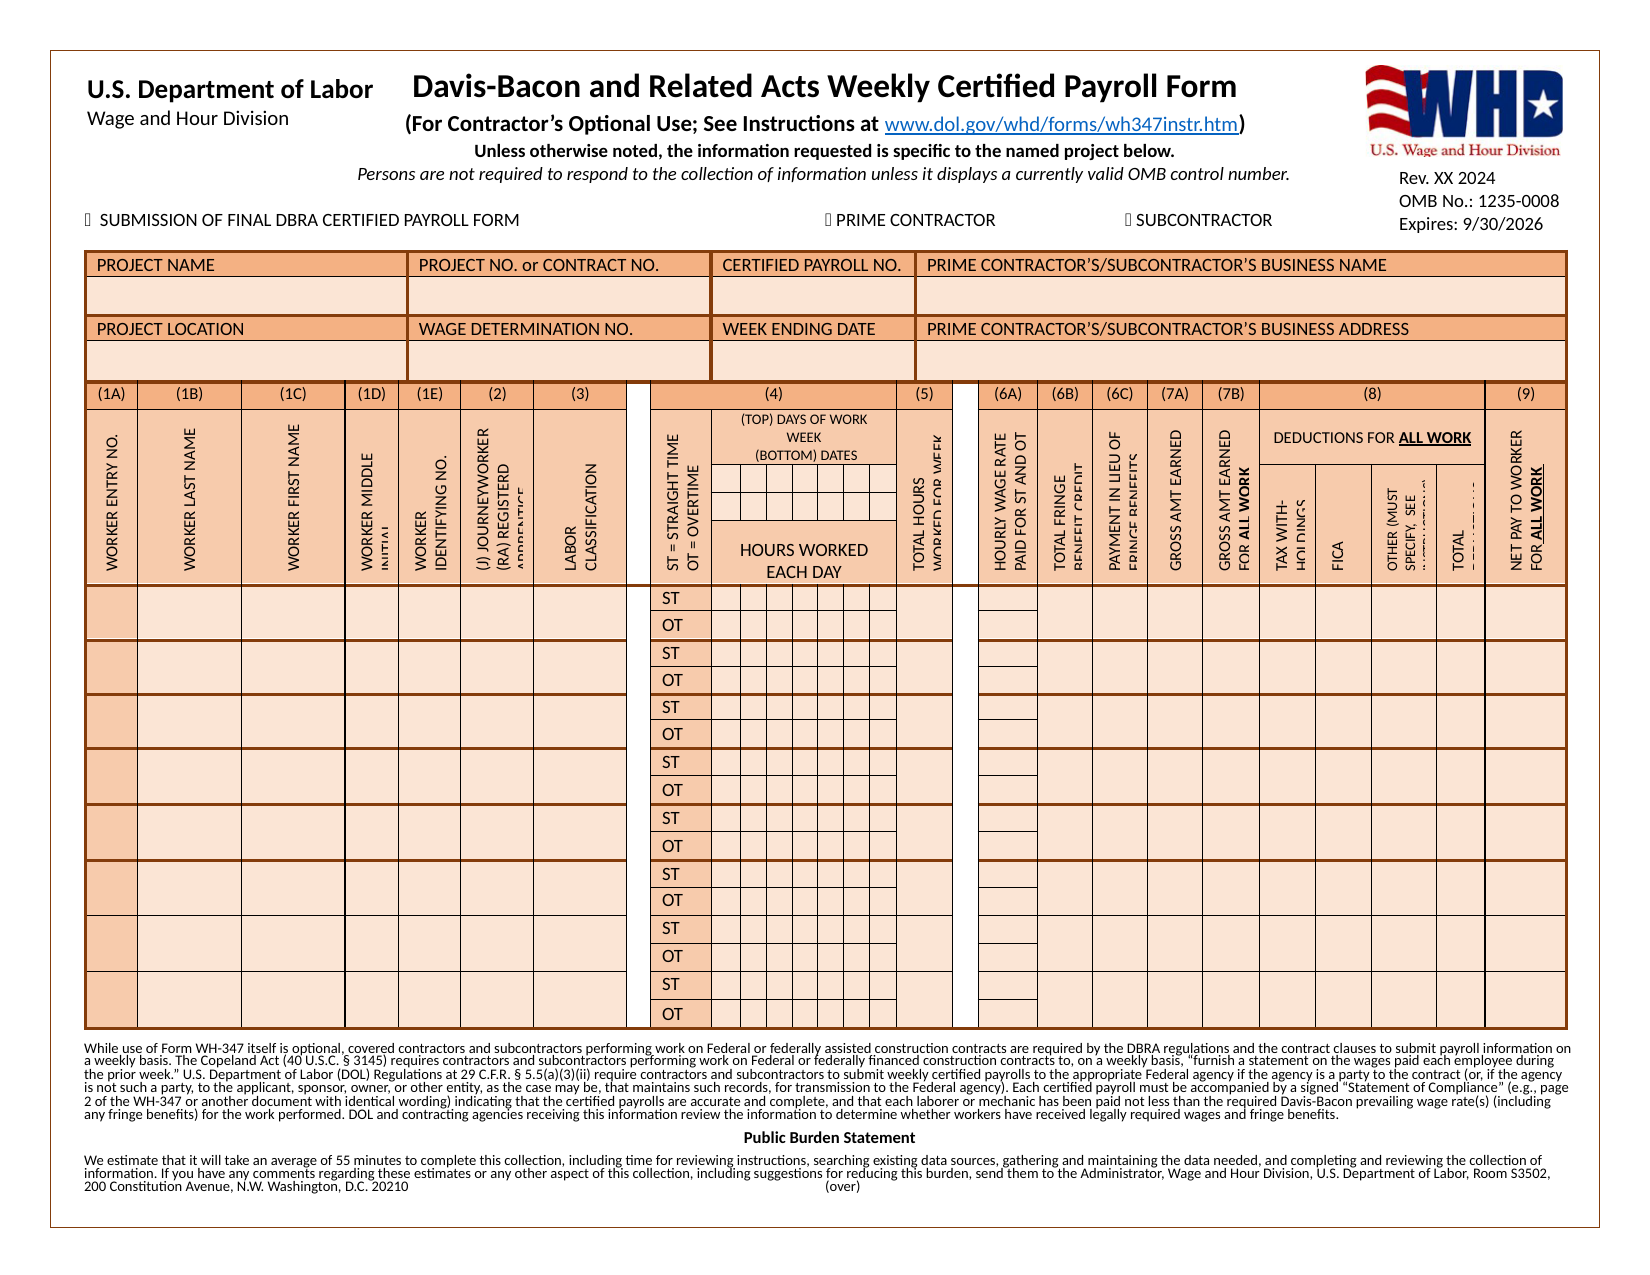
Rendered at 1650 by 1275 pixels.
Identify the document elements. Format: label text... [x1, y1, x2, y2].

table_cell [1203, 862, 1259, 915]
table_cell [818, 806, 843, 831]
table_cell [767, 667, 792, 693]
table_cell [1148, 862, 1202, 915]
table_cell [627, 639, 650, 666]
table_cell OT [651, 1000, 711, 1027]
table_cell [1148, 750, 1202, 803]
table_cell [1203, 806, 1259, 859]
table_cell [627, 831, 650, 859]
table_cell [1093, 642, 1147, 693]
table_cell [712, 806, 740, 831]
table_cell [818, 587, 843, 610]
table_cell [818, 696, 843, 719]
table_cell [870, 916, 896, 943]
table_cell [953, 610, 978, 638]
table_cell [1437, 750, 1484, 803]
table_cell [953, 719, 978, 747]
table_cell [953, 943, 978, 971]
table_cell [627, 384, 650, 409]
table_cell [793, 750, 817, 775]
table_cell [818, 750, 843, 775]
table_cell [1093, 862, 1147, 915]
table_cell PRIME CONTRACTOR’S/SUBCONTRACTOR’S BUSINESS ADDRESS [917, 317, 1565, 340]
table_cell [1372, 750, 1436, 803]
table_cell [1038, 750, 1092, 803]
table_cell [844, 611, 869, 638]
table_cell [953, 492, 978, 520]
table_cell [1093, 916, 1147, 971]
table_cell [712, 587, 740, 610]
table_header CERTIFIED PAYROLL NO. [713, 253, 914, 276]
table_cell [979, 720, 1037, 747]
table_cell [979, 750, 1037, 775]
table_cell [818, 493, 843, 520]
table_cell [1486, 916, 1565, 971]
table_cell [242, 750, 344, 803]
table_cell [1486, 806, 1565, 859]
table_cell (1E) [399, 384, 460, 409]
table_cell [870, 832, 896, 859]
table_cell [767, 832, 792, 859]
table_cell WORKER FIRST NAME [242, 410, 344, 583]
table_cell [1093, 972, 1147, 1027]
table_cell [138, 972, 241, 1027]
table_cell [399, 642, 460, 693]
table_cell [534, 750, 626, 803]
table_cell [1093, 587, 1147, 638]
table_cell [793, 888, 817, 915]
table_cell [818, 611, 843, 638]
table_cell FICA [1316, 465, 1371, 583]
table_cell [712, 862, 740, 887]
table_cell [953, 999, 978, 1027]
table_cell PROJECT LOCATION [87, 317, 406, 340]
table_cell [741, 776, 766, 803]
table_cell [870, 862, 896, 887]
table_cell [767, 888, 792, 915]
table_cell [818, 667, 843, 693]
table_cell OT [651, 611, 711, 638]
table_cell [1486, 696, 1565, 747]
table_cell [1316, 862, 1371, 915]
table_cell [793, 493, 817, 520]
table_cell [1372, 862, 1436, 915]
table_cell [741, 750, 766, 775]
table_cell [767, 862, 792, 887]
table_cell [897, 916, 952, 971]
table_cell [1148, 587, 1202, 638]
table_cell [793, 1000, 817, 1027]
table_cell [793, 944, 817, 971]
table_cell [1038, 916, 1092, 971]
table_cell OT [651, 776, 711, 803]
table_cell [1437, 972, 1484, 1027]
table_cell [627, 971, 650, 999]
table_cell [1203, 642, 1259, 693]
table_cell [818, 972, 843, 999]
table_cell ST [651, 750, 711, 775]
table_cell [87, 277, 406, 314]
table_cell [741, 916, 766, 943]
table_cell ST [651, 642, 711, 666]
table_cell [1486, 972, 1565, 1027]
table_cell [953, 693, 978, 719]
table_cell [953, 520, 978, 583]
table_cell [741, 611, 766, 638]
table_cell [1038, 972, 1092, 1027]
table_cell [741, 806, 766, 831]
table_cell [741, 667, 766, 693]
table_cell [399, 862, 460, 915]
table_cell [1038, 862, 1092, 915]
table_cell [793, 611, 817, 638]
table_cell [953, 747, 978, 775]
table_cell [741, 832, 766, 859]
table_cell [712, 611, 740, 638]
table_cell (4) [651, 384, 896, 409]
table_header PROJECT NO. or CONTRACT NO. [409, 253, 709, 276]
table_cell [534, 972, 626, 1027]
table_cell OT [651, 720, 711, 747]
text (For Contractor’s Optional Use; See Instructions at www.dol.gov/whd/forms/wh347instr.htm) [150, 109, 1365, 137]
table_cell [346, 642, 398, 693]
table_cell [870, 750, 896, 775]
table_cell [979, 972, 1037, 999]
table_cell [818, 720, 843, 747]
table_cell [242, 916, 344, 971]
table_cell OTHER (MUST SPECIFY, SEE INSTRUCTIONS) [1372, 465, 1436, 583]
table_cell [1372, 642, 1436, 693]
table_cell [767, 587, 792, 610]
table_cell [461, 750, 533, 803]
table_cell [627, 520, 650, 583]
table_cell [953, 887, 978, 915]
table_cell [138, 642, 241, 693]
table_cell (1B) [138, 384, 241, 409]
table_cell [870, 720, 896, 747]
table_cell [1038, 642, 1092, 693]
table_cell [844, 832, 869, 859]
table_cell [793, 776, 817, 803]
table_cell [767, 465, 792, 492]
table_cell [818, 944, 843, 971]
table_cell [979, 1000, 1037, 1027]
table_cell [1260, 862, 1315, 915]
table_cell [818, 832, 843, 859]
table_cell [818, 862, 843, 887]
table_cell [1437, 587, 1484, 638]
table_cell [870, 696, 896, 719]
table_cell [897, 862, 952, 915]
table_cell [534, 862, 626, 915]
table_cell [627, 915, 650, 943]
table_cell [767, 611, 792, 638]
table_cell [627, 464, 650, 492]
table_cell [409, 277, 709, 314]
table_cell [242, 806, 344, 859]
table_cell [712, 1000, 740, 1027]
table_cell [399, 916, 460, 971]
table_cell [741, 465, 766, 492]
table_cell [767, 1000, 792, 1027]
table_cell [1260, 696, 1315, 747]
table_cell WORKER LAST NAME [138, 410, 241, 583]
table_cell [627, 775, 650, 803]
table_cell OT [651, 888, 711, 915]
table_cell (2) [461, 384, 533, 409]
table_cell [1372, 916, 1436, 971]
table_cell TAX WITH-HOLDINGS [1260, 465, 1315, 583]
table_cell [712, 972, 740, 999]
table_cell [1148, 972, 1202, 1027]
table_cell [979, 832, 1037, 859]
table_cell [979, 862, 1037, 887]
table_cell [979, 611, 1037, 638]
table_cell [534, 696, 626, 747]
table_cell [1437, 696, 1484, 747]
table_cell [953, 859, 978, 887]
table_cell [712, 696, 740, 719]
table_cell [1316, 587, 1371, 638]
table_cell [979, 944, 1037, 971]
table_cell [1038, 806, 1092, 859]
table_cell [953, 831, 978, 859]
table_cell [741, 1000, 766, 1027]
table_cell [979, 916, 1037, 943]
table_cell [1316, 750, 1371, 803]
table_cell [870, 776, 896, 803]
table_cell [767, 493, 792, 520]
table_cell [1372, 972, 1436, 1027]
table_cell [793, 972, 817, 999]
table_cell [712, 493, 740, 520]
table_cell [1260, 750, 1315, 803]
table_cell [87, 972, 137, 1027]
table_cell [346, 696, 398, 747]
table_cell [627, 693, 650, 719]
table_cell [953, 384, 978, 409]
table_cell [461, 916, 533, 971]
table_cell [87, 750, 137, 803]
table_cell PAYMENT IN LIEU OF FRINGE BENEFITS [1093, 410, 1147, 583]
table_cell [1316, 696, 1371, 747]
table_cell [399, 587, 460, 638]
table_cell [712, 832, 740, 859]
table_cell [793, 862, 817, 887]
table_cell [1437, 642, 1484, 693]
table_cell [138, 862, 241, 915]
table_cell [87, 696, 137, 747]
table_cell [741, 862, 766, 887]
table_cell [741, 972, 766, 999]
table_cell [844, 587, 869, 610]
table_cell [741, 944, 766, 971]
table_cell [979, 806, 1037, 831]
table_cell [818, 465, 843, 492]
table_cell [917, 277, 1565, 314]
table_cell (6A) [979, 384, 1037, 409]
table_cell [1148, 916, 1202, 971]
table_cell [138, 587, 241, 638]
table_cell [793, 642, 817, 666]
table_cell [87, 587, 137, 638]
table_cell [461, 696, 533, 747]
table_cell [818, 642, 843, 666]
table_cell ST [651, 916, 711, 943]
table_cell [1437, 806, 1484, 859]
table_cell [844, 720, 869, 747]
table_cell [741, 696, 766, 719]
text We estimate that it will take an average of 55 minutes to complete this collection, including time for reviewing instructions, searching existing data sources, gathering and maintaining the data needed, and completing and reviewing the collection of information. If you have any comments regarding these estimates or any other aspect of this collection, including suggestions for reducing this burden, send them to the Administrator, Wage and Hour Division, U.S. Department of Labor, Room S3502, 200 Constitution Avenue, N.W. Washington, D.C. 20210 (over) [84, 1155, 1575, 1195]
table_cell [844, 642, 869, 666]
table_cell WORKER IDENTIFYING NO. [399, 410, 460, 583]
table_cell [1203, 972, 1259, 1027]
table_cell [242, 587, 344, 638]
table_cell [953, 666, 978, 693]
table_cell [793, 696, 817, 719]
table_cell WEEK ENDING DATE [713, 317, 914, 340]
table_cell [844, 696, 869, 719]
table_cell [1372, 696, 1436, 747]
table_cell [870, 493, 896, 520]
table_cell [1316, 972, 1371, 1027]
table_cell [953, 803, 978, 831]
table_cell [979, 587, 1037, 610]
table_cell [818, 776, 843, 803]
table_cell (8) [1260, 384, 1484, 409]
table_cell [870, 667, 896, 693]
table_cell [138, 806, 241, 859]
table_cell [399, 972, 460, 1027]
table_cell ST [651, 972, 711, 999]
table_cell [399, 696, 460, 747]
table_cell [953, 587, 978, 610]
table_cell [870, 587, 896, 610]
table_cell [461, 862, 533, 915]
table_cell [953, 775, 978, 803]
table_cell WORKER MIDDLE INITIAL [346, 410, 398, 583]
table_cell ST [651, 806, 711, 831]
table_cell [1437, 916, 1484, 971]
table_cell [712, 888, 740, 915]
table_cell [1148, 642, 1202, 693]
table_cell [844, 750, 869, 775]
table_cell [1148, 696, 1202, 747]
table_cell [870, 888, 896, 915]
table_cell [712, 642, 740, 666]
table_cell [534, 806, 626, 859]
table_cell [767, 916, 792, 943]
table_cell [1486, 587, 1565, 638]
table_cell [953, 464, 978, 492]
table_cell [917, 341, 1565, 380]
text SUBMISSION OF FINAL DBRA CERTIFIED PAYROLL FORM PRIME CONTRACTOR SUBCONTRACTOR [84, 208, 1500, 231]
table_cell [627, 859, 650, 887]
table_cell [1203, 916, 1259, 971]
table_cell [1038, 696, 1092, 747]
table_cell [767, 944, 792, 971]
table_cell (9) [1486, 384, 1565, 409]
table_cell ST = STRAIGHT TIME OT = OVERTIME [651, 410, 711, 583]
table_cell [844, 944, 869, 971]
table_cell [953, 915, 978, 943]
text Davis-Bacon and Related Acts Weekly Certified Payroll Form [150, 66, 1365, 106]
text While use of Form WH-347 itself is optional, covered contractors and subcontractors performing work on Federal or federally assisted construction contracts are required by the DBRA regulations and the contract clauses to submit payroll information on a weekly basis. The Copeland Act (40 U.S.C. § 3145) requires contractors and subcontractors performing work on Federal or federally financed construction contracts to, on a weekly basis, “furnish a statement on the wages paid each employee during the prior week.” U.S. Department of Labor (DOL) Regulations at 29 C.F.R. § 5.5(a)(3)(ii) require contractors and subcontractors to submit weekly certified payrolls to the appropriate Federal agency if the agency is a party to the contract (or, if the agency is not such a party, to the applicant, sponsor, owner, or other entity, as the case may be, that maintains such records, for transmission to the Federal agency). Each certified payroll must be accompanied by a signed “Statement of Compliance” (e.g., page 2 of the WH-347 or another document with identical wording) indicating that the certified payrolls are accurate and complete, and that each laborer or mechanic has been paid not less than the required Davis-Bacon prevailing wage rate(s) (including any fringe benefits) for the work performed. DOL and contracting agencies receiving this information review the information to determine whether workers have received legally required wages and fringe benefits. [84, 1043, 1575, 1123]
table_cell [712, 667, 740, 693]
table_cell [844, 862, 869, 887]
table_cell [844, 465, 869, 492]
table_cell WAGE DETERMINATION NO. [409, 317, 709, 340]
table_cell [844, 493, 869, 520]
table_cell ST [651, 862, 711, 887]
table_cell [844, 806, 869, 831]
table_cell [627, 610, 650, 638]
table_cell OT [651, 667, 711, 693]
table_cell [627, 803, 650, 831]
table_header PRIME CONTRACTOR’S/SUBCONTRACTOR’S BUSINESS NAME [917, 253, 1565, 276]
table_cell [534, 916, 626, 971]
table_cell [627, 666, 650, 693]
table_cell [767, 972, 792, 999]
table_cell [1203, 587, 1259, 638]
table_cell [346, 750, 398, 803]
table_cell OT [651, 832, 711, 859]
table_cell [1093, 696, 1147, 747]
table_cell [242, 696, 344, 747]
table_cell (J) JOURNEYWORKER (RA) REGISTERD APPRENTICE [461, 410, 533, 583]
table_cell ST [651, 587, 711, 610]
table_cell HOURS WORKED EACH DAY [712, 521, 896, 583]
table_cell [242, 972, 344, 1027]
table_cell [399, 750, 460, 803]
table_cell [461, 587, 533, 638]
table_cell (1C) [242, 384, 344, 409]
table_cell [767, 696, 792, 719]
table_cell OT [651, 944, 711, 971]
text Public Burden Statement [84, 1131, 1575, 1147]
table_cell [897, 972, 952, 1027]
table_cell [1372, 587, 1436, 638]
table_cell [399, 806, 460, 859]
table_cell [346, 587, 398, 638]
table_cell [242, 642, 344, 693]
table_cell [844, 972, 869, 999]
table_cell WORKER ENTRY NO. [87, 410, 137, 583]
table_cell [979, 667, 1037, 693]
table_cell [818, 888, 843, 915]
table_cell [627, 587, 650, 610]
table_cell [870, 642, 896, 666]
table_cell [897, 806, 952, 859]
table_cell [712, 750, 740, 775]
table_cell (7B) [1203, 384, 1259, 409]
text Persons are not required to respond to the collection of information unless it displays a currently valid OMB control number. [150, 163, 1500, 186]
table_cell [979, 888, 1037, 915]
table_cell [870, 465, 896, 492]
table_cell [1486, 862, 1565, 915]
table_cell [87, 806, 137, 859]
table_cell [793, 806, 817, 831]
table_cell [409, 341, 709, 380]
table_cell [346, 916, 398, 971]
table_cell [844, 888, 869, 915]
table_cell [1316, 806, 1371, 859]
table_cell [1038, 587, 1092, 638]
table_cell [1372, 806, 1436, 859]
table_cell [627, 492, 650, 520]
table_cell [793, 667, 817, 693]
table_cell [767, 776, 792, 803]
table_cell [844, 667, 869, 693]
table_cell [741, 587, 766, 610]
table_cell (5) [897, 384, 952, 409]
table_cell [793, 720, 817, 747]
table_cell [534, 642, 626, 693]
table_cell LABOR CLASSIFICATION [534, 410, 626, 583]
table_cell [767, 720, 792, 747]
table_cell [897, 696, 952, 747]
table_cell [627, 409, 650, 464]
table_cell [897, 587, 952, 638]
table_cell [793, 465, 817, 492]
table_cell [793, 916, 817, 943]
table_cell [870, 972, 896, 999]
table_cell [87, 642, 137, 693]
table_cell [712, 916, 740, 943]
table_cell (TOP) DAYS OF WORK WEEK (BOTTOM) DATES [712, 410, 896, 464]
table_cell [627, 999, 650, 1027]
table_cell [1260, 972, 1315, 1027]
table_cell [897, 642, 952, 693]
table_cell ST [651, 696, 711, 719]
table_cell [870, 611, 896, 638]
table_cell [979, 642, 1037, 666]
table_cell (7A) [1148, 384, 1202, 409]
table_cell DEDUCTIONS FOR ALL WORK [1260, 410, 1484, 464]
table_cell [712, 776, 740, 803]
table_cell [767, 806, 792, 831]
table_cell (3) [534, 384, 626, 409]
table_cell [627, 943, 650, 971]
table_cell [741, 642, 766, 666]
table_cell [138, 750, 241, 803]
table_cell [627, 887, 650, 915]
table_cell [953, 639, 978, 666]
table_cell [1486, 750, 1565, 803]
table_cell [1148, 806, 1202, 859]
table_cell [818, 1000, 843, 1027]
table_cell [741, 493, 766, 520]
table_cell [741, 888, 766, 915]
table_cell [627, 719, 650, 747]
table_cell TOTAL DEDUCTIONS [1437, 465, 1484, 583]
table_cell [87, 916, 137, 971]
table_cell [627, 747, 650, 775]
table_cell NET PAY TO WORKER FOR ALL WORK [1486, 410, 1565, 583]
table_cell (1A) [87, 384, 137, 409]
table_cell [346, 972, 398, 1027]
table_cell [346, 862, 398, 915]
table_cell [897, 750, 952, 803]
table_cell [1316, 642, 1371, 693]
table_cell [870, 1000, 896, 1027]
table_cell [1260, 587, 1315, 638]
table_header PROJECT NAME [87, 253, 406, 276]
table_cell [979, 696, 1037, 719]
table_cell [767, 750, 792, 775]
table_cell [1316, 916, 1371, 971]
table_cell [534, 587, 626, 638]
table_cell [713, 341, 914, 380]
table_cell [1260, 916, 1315, 971]
table_cell GROSS AMT EARNED [1148, 410, 1202, 583]
table_cell [793, 587, 817, 610]
table_cell [818, 916, 843, 943]
table_cell HOURLY WAGE RATE PAID FOR ST AND OT [979, 410, 1037, 583]
table_cell [870, 944, 896, 971]
table_cell [461, 806, 533, 859]
table_cell [138, 696, 241, 747]
table_cell [767, 642, 792, 666]
table_cell [712, 465, 740, 492]
table_cell [1203, 696, 1259, 747]
table_cell [1093, 750, 1147, 803]
table_cell [1260, 806, 1315, 859]
table_cell [138, 916, 241, 971]
table_cell [844, 1000, 869, 1027]
table_cell [1093, 806, 1147, 859]
table_cell [844, 776, 869, 803]
table_cell [713, 277, 914, 314]
table_cell [461, 972, 533, 1027]
table_cell [741, 720, 766, 747]
table_cell [793, 832, 817, 859]
table_cell [712, 944, 740, 971]
table_cell [87, 341, 406, 380]
table_cell [242, 862, 344, 915]
table_cell (6B) [1038, 384, 1092, 409]
table_cell TOTAL HOURS WORKED FOR WEEK [897, 410, 952, 583]
table_cell [1486, 642, 1565, 693]
table_cell [87, 862, 137, 915]
table_cell [712, 720, 740, 747]
table_cell [953, 971, 978, 999]
table_cell [1260, 642, 1315, 693]
table_cell GROSS AMT EARNED FOR ALL WORK [1203, 410, 1259, 583]
table_cell TOTAL FRINGE BENEFIT CREDIT [1038, 410, 1092, 583]
table_cell [870, 806, 896, 831]
table_cell [953, 409, 978, 464]
table_cell (6C) [1093, 384, 1147, 409]
table_cell [461, 642, 533, 693]
table_cell [1203, 750, 1259, 803]
table_cell [844, 916, 869, 943]
table_cell [979, 776, 1037, 803]
table_cell [1437, 862, 1484, 915]
table_cell [346, 806, 398, 859]
table_cell (1D) [346, 384, 398, 409]
text Unless otherwise noted, the information requested is specific to the named project below. [150, 140, 1500, 163]
